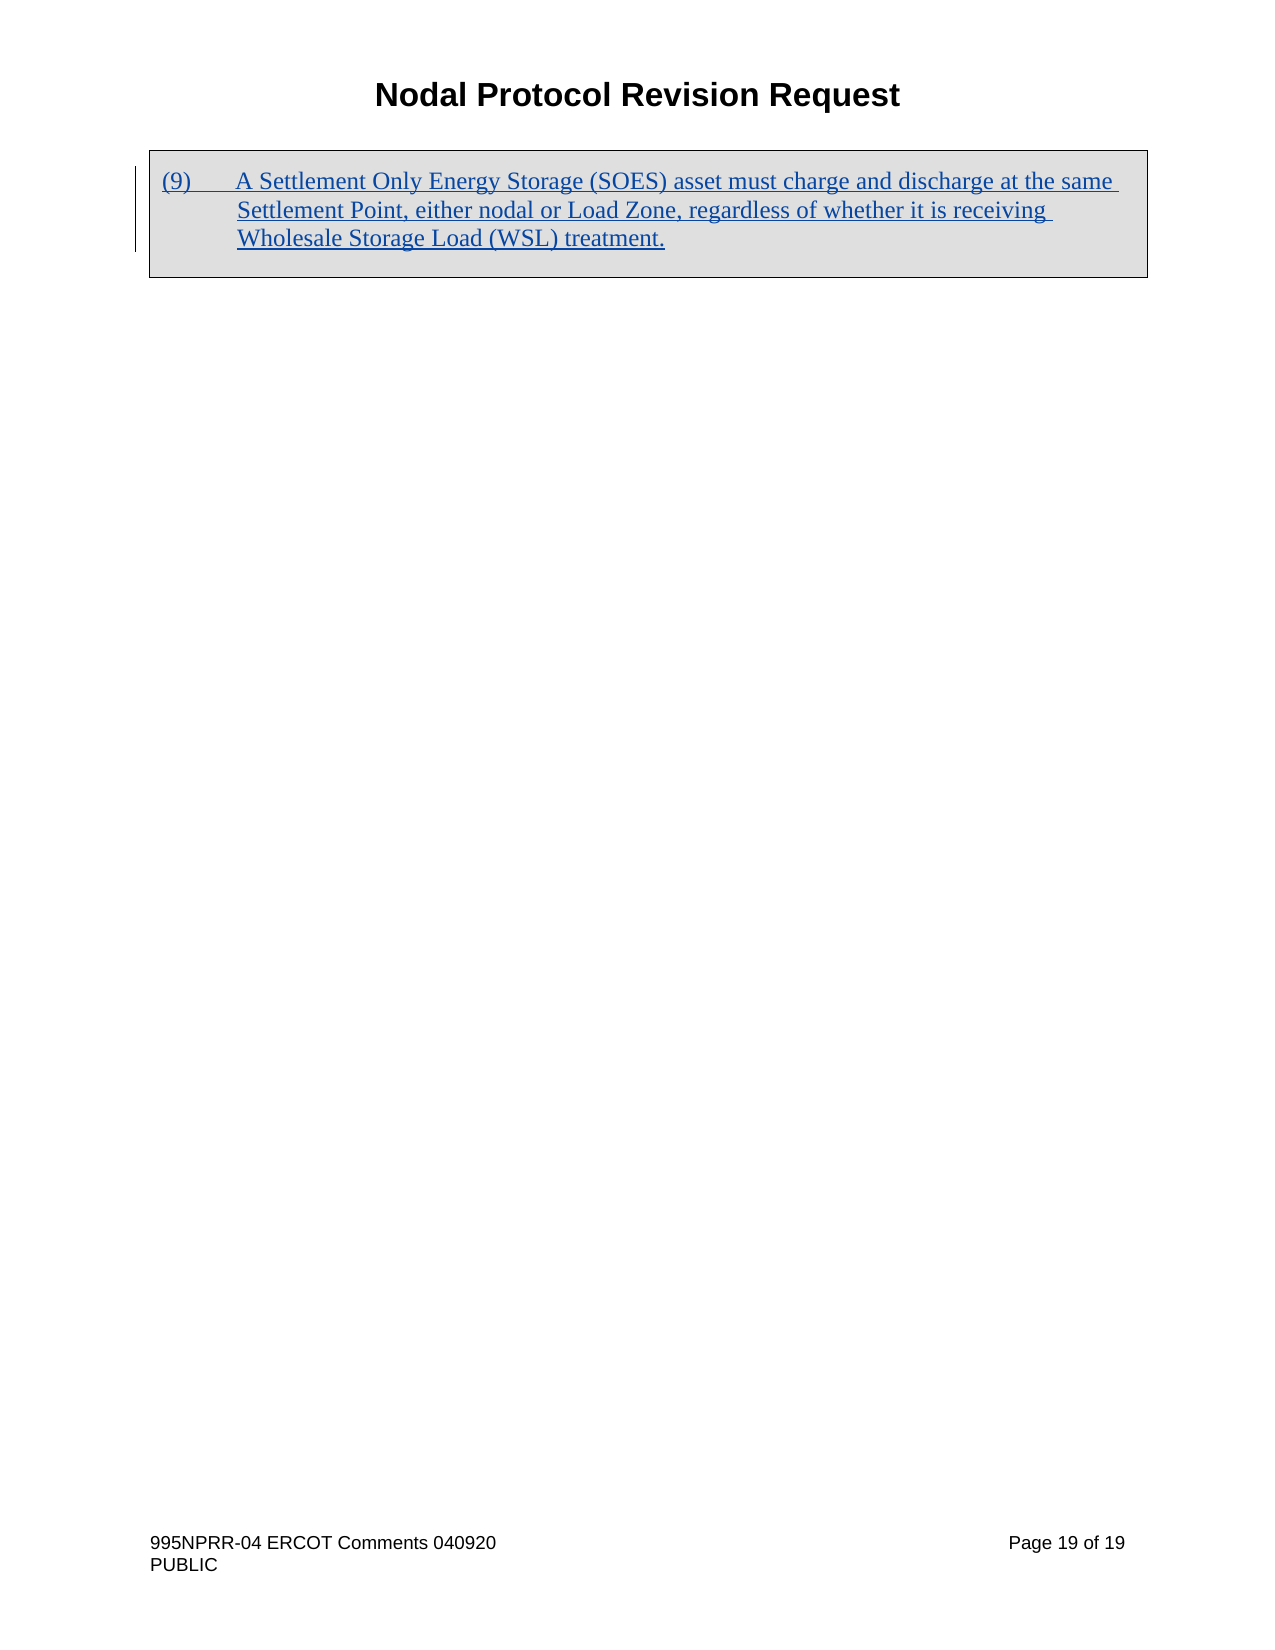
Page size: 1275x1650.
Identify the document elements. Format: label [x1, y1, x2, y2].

table_header [150, 151, 1147, 277]
